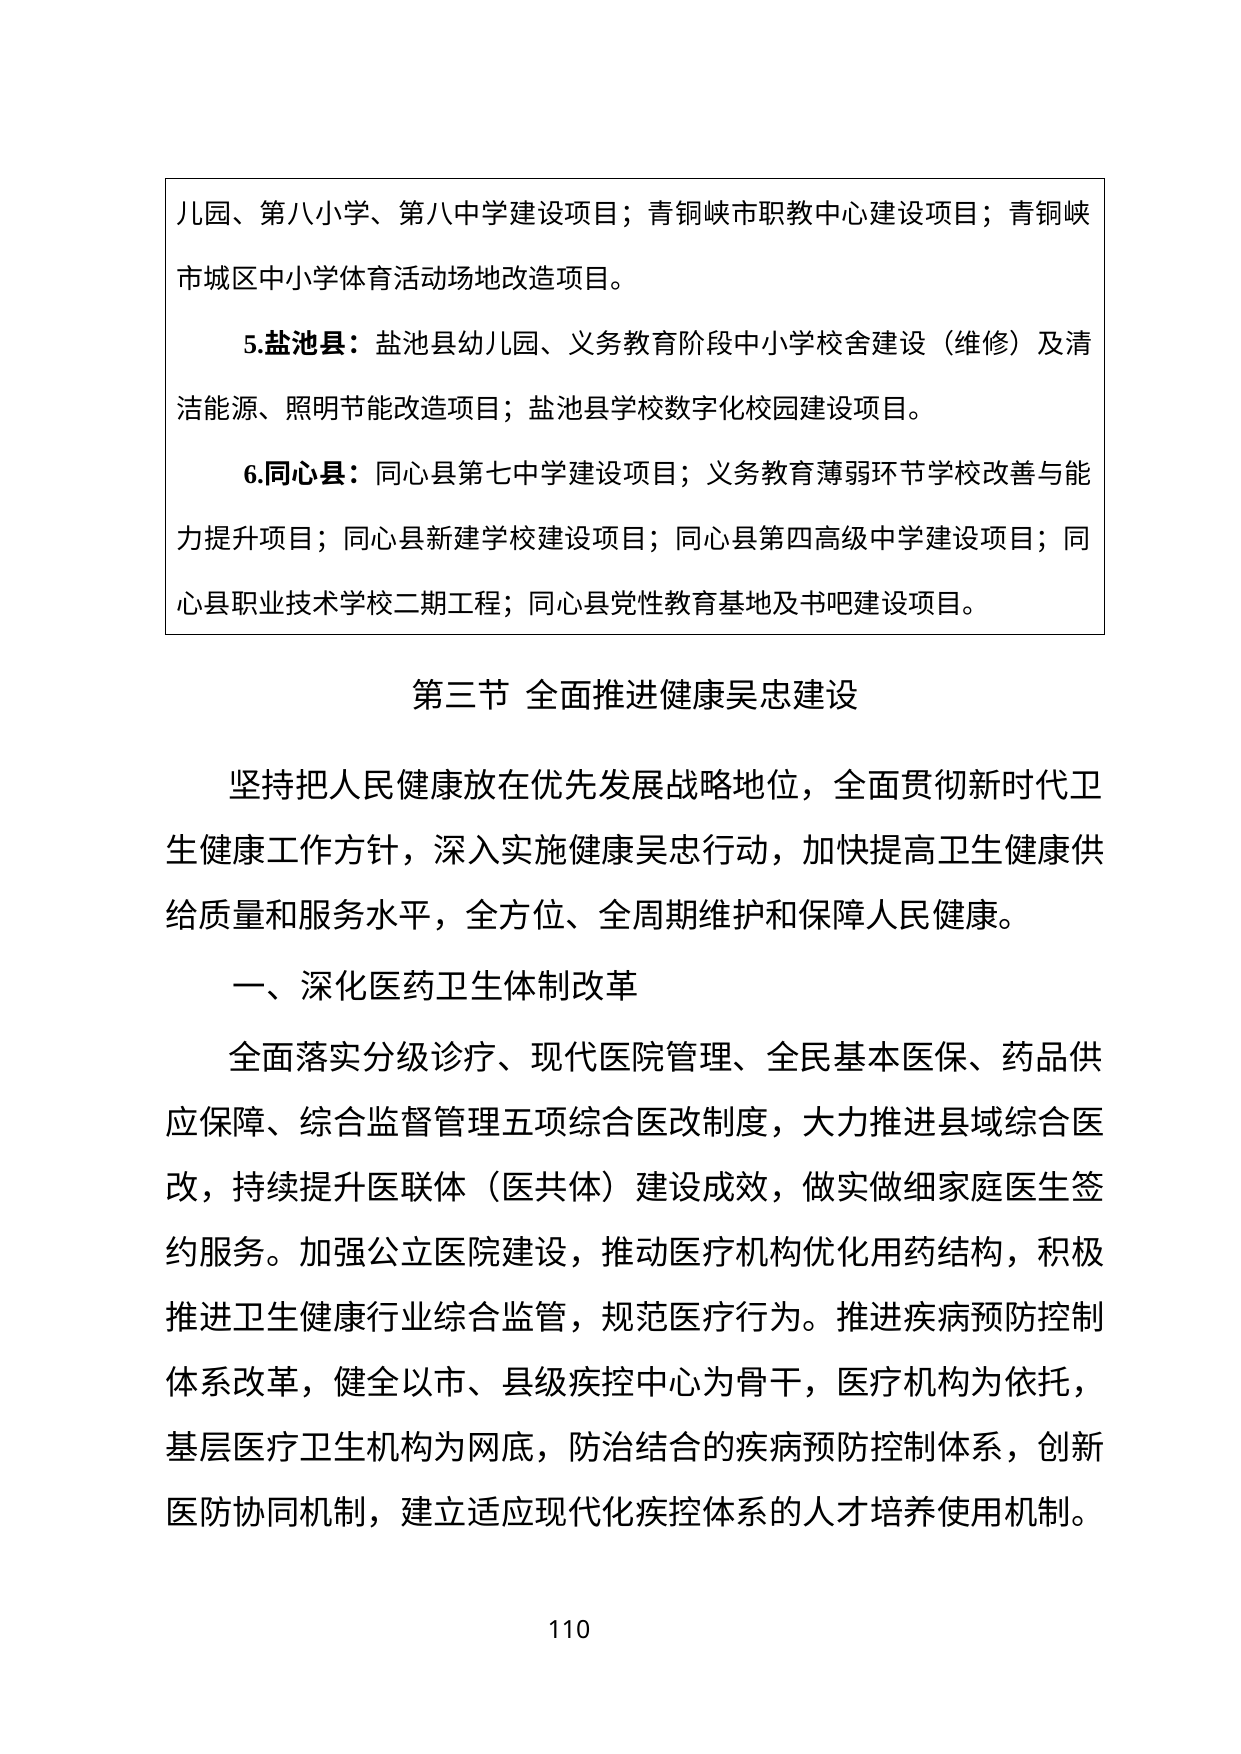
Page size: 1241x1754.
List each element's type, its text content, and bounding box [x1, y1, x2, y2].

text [165, 1023, 1104, 1543]
subtitle 一、深化医药卫生体制改革 [165, 952, 1104, 1017]
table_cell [166, 179, 1104, 634]
text 坚持把人民健康放在优先发展战略地位，全面贯彻新时代卫生健康工作方针，深入实施健康吴忠行动，加快提高卫生健康供给质量和服务水平，全方位、全周期维护和保障人民健康。 [165, 750, 1104, 945]
subtitle 第三节 全面推进健康吴忠建设 [165, 660, 1104, 725]
